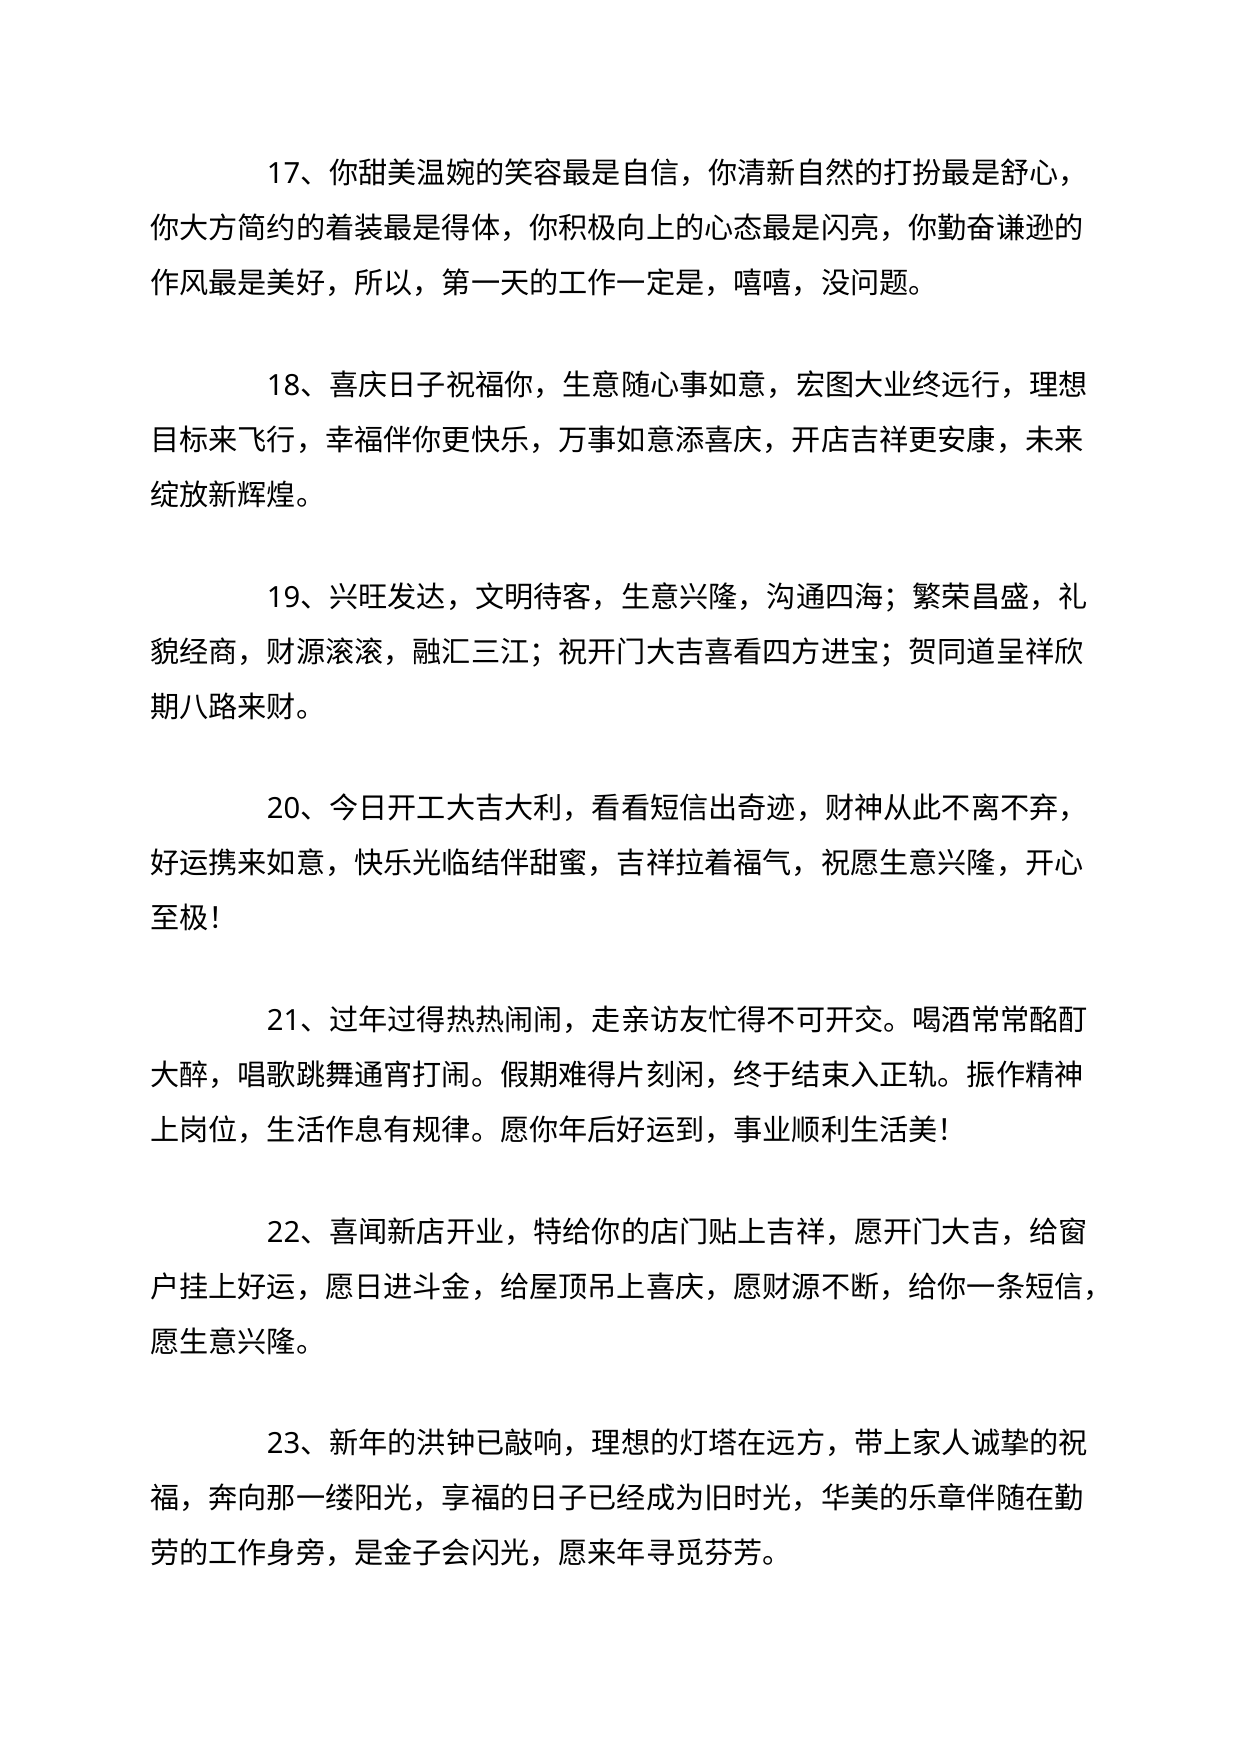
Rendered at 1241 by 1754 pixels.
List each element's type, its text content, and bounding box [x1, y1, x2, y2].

text 18、喜庆日子祝福你，生意随心事如意，宏图大业终远行，理想目标来飞行，幸福伴你更快乐，万事如意添喜庆，开店吉祥更安康，未来绽放新辉煌。 [150, 362, 1090, 514]
text 19、兴旺发达，文明待客，生意兴隆，沟通四海；繁荣昌盛，礼貌经商，财源滚滚，融汇三江；祝开门大吉喜看四方进宝；贺同道呈祥欣期八路来财。 [150, 573, 1090, 726]
text 22、喜闻新店开业，特给你的店门贴上吉祥，愿开门大吉，给窗户挂上好运，愿日进斗金，给屋顶吊上喜庆，愿财源不断，给你一条短信，愿生意兴隆。 [150, 1208, 1090, 1361]
text 20、今日开工大吉大利，看看短信出奇迹，财神从此不离不弃，好运携来如意，快乐光临结伴甜蜜，吉祥拉着福气，祝愿生意兴隆，开心至极！ [150, 785, 1090, 937]
text 21、过年过得热热闹闹，走亲访友忙得不可开交。喝酒常常酩酊大醉，唱歌跳舞通宵打闹。假期难得片刻闲，终于结束入正轨。振作精神上岗位，生活作息有规律。愿你年后好运到，事业顺利生活美！ [150, 997, 1090, 1149]
text 23、新年的洪钟已敲响，理想的灯塔在远方，带上家人诚挚的祝福，奔向那一缕阳光，享福的日子已经成为旧时光，华美的乐章伴随在勤劳的工作身旁，是金子会闪光，愿来年寻觅芬芳。 [150, 1420, 1090, 1572]
text 17、你甜美温婉的笑容最是自信，你清新自然的打扮最是舒心，你大方简约的着装最是得体，你积极向上的心态最是闪亮，你勤奋谦逊的作风最是美好，所以，第一天的工作一定是，嘻嘻，没问题。 [150, 150, 1090, 302]
